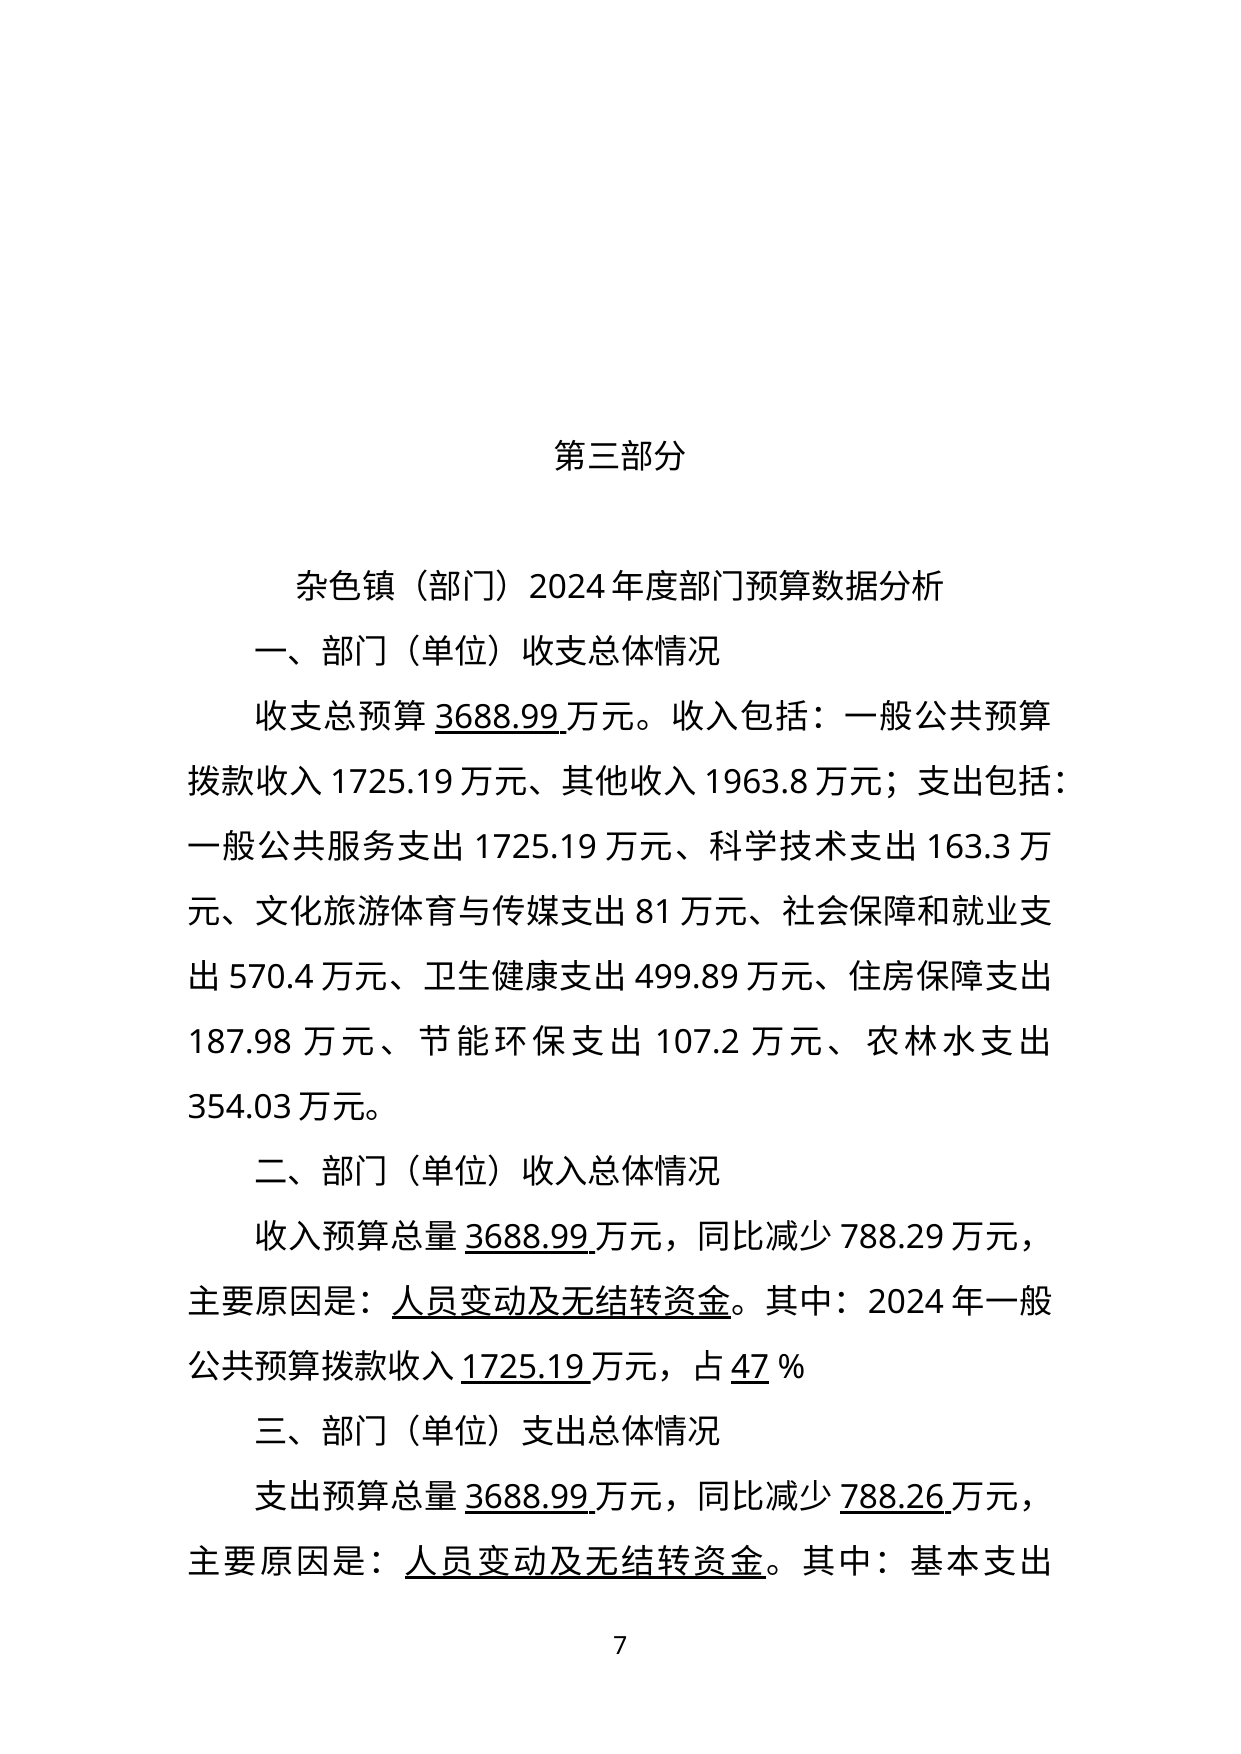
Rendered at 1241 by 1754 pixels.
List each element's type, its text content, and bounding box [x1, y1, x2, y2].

text 三、部门（单位）支出总体情况 [187, 1397, 1053, 1462]
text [187, 1462, 1053, 1592]
text 二、部门（单位）收入总体情况 [187, 1137, 1053, 1202]
text 杂色镇（部门）2024年度部门预算数据分析 [187, 552, 1053, 617]
text 收支总预算3688.99万元。收入包括：一般公共预算拨款收入1725.19万元、其他收入1963.8万元；支出包括：一般公共服务支出1725.19万元、科学技术支出163.3万元、文化旅游体育与传媒支出81万元、社会保障和就业支出570.4万元、卫生健康支出499.89万元、住房保障支出187.98万元、节能环保支出107.2万元、农林水支出354.03万元。 [187, 682, 1053, 1137]
text 一、部门（单位）收支总体情况 [187, 617, 1053, 682]
text 第三部分 [187, 422, 1053, 487]
text 收入预算总量3688.99万元，同比减少788.29万元，主要原因是：人员变动及无结转资金。其中：2024年一般公共预算拨款收入1725.19万元，占47 % [187, 1202, 1053, 1397]
